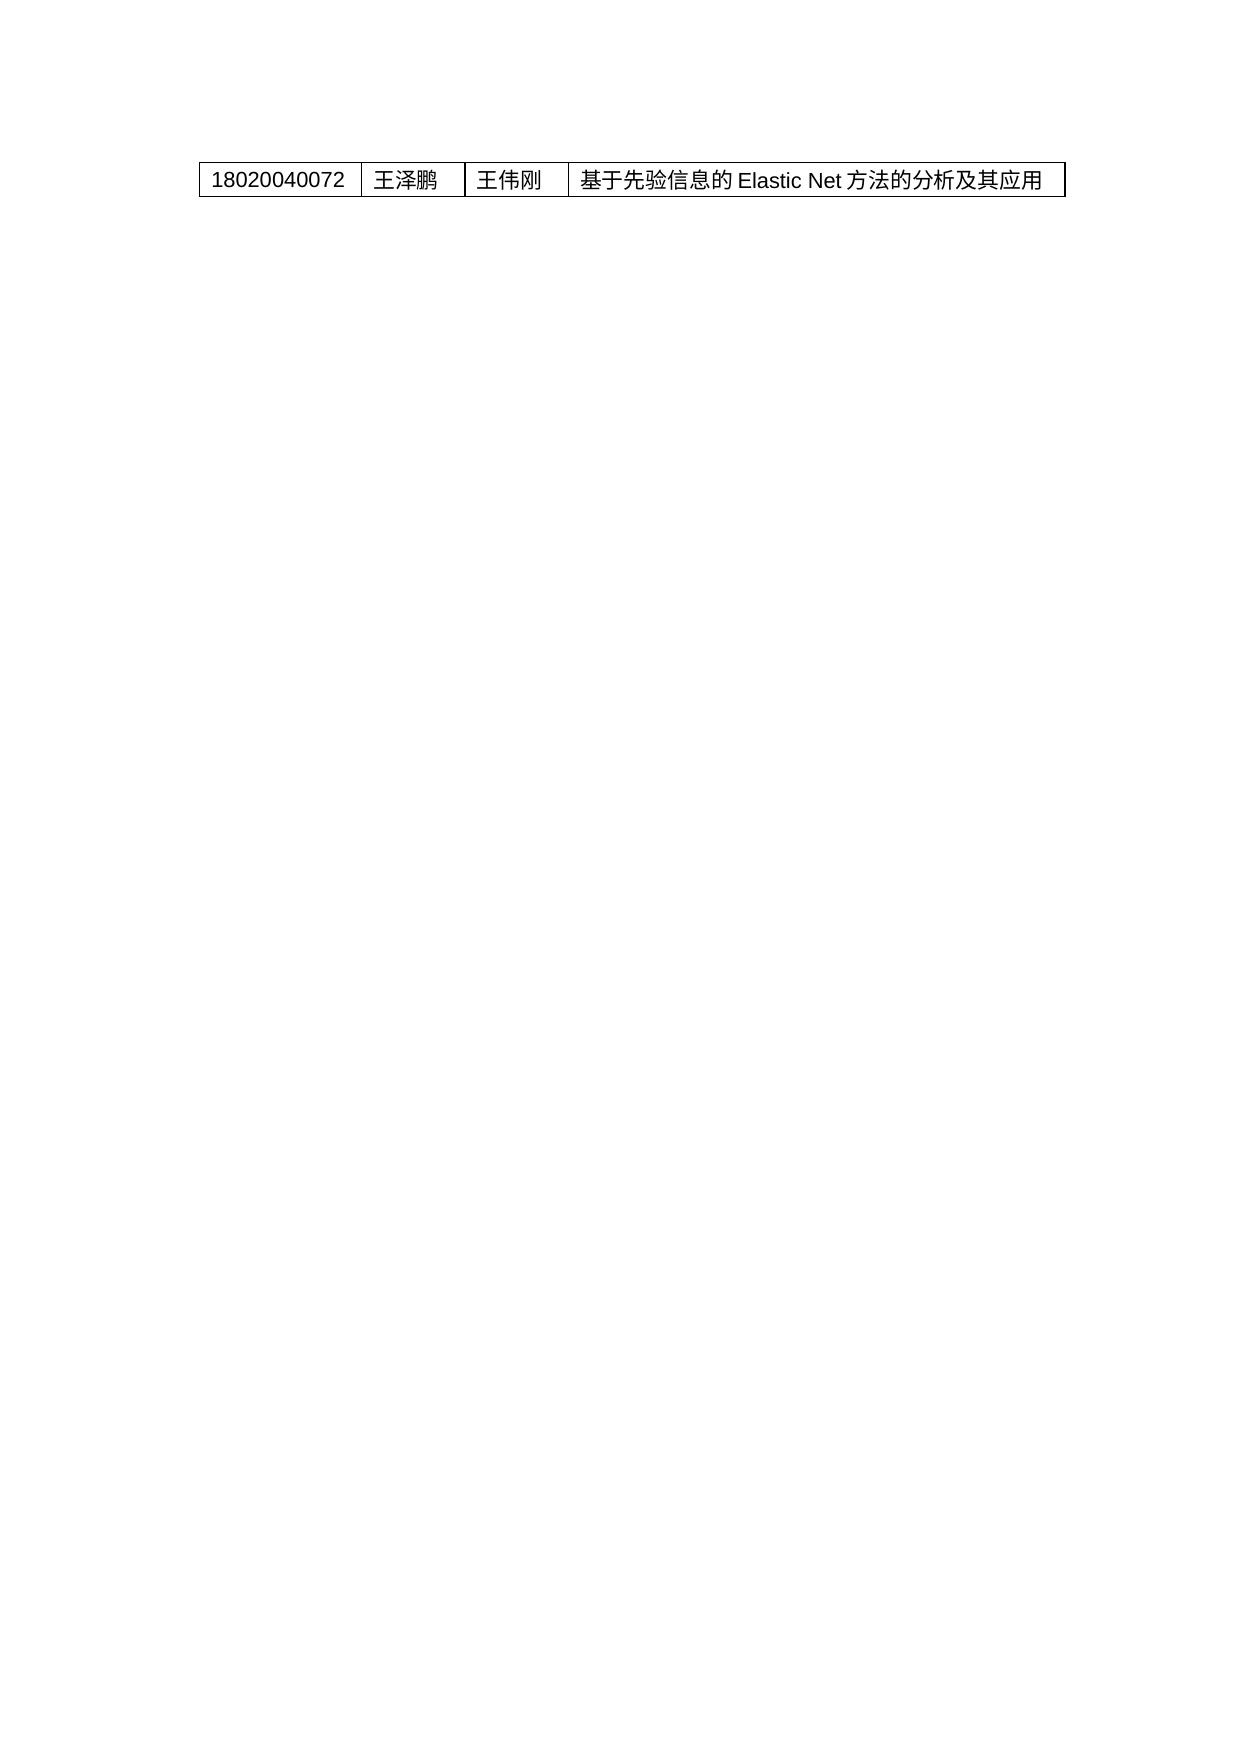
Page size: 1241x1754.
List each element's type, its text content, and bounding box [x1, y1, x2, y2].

table_cell 王伟刚 [466, 163, 568, 196]
table_cell 18020040072 [200, 163, 361, 196]
table_cell 基于先验信息的Elastic Net方法的分析及其应用 [569, 163, 1064, 196]
table_cell 王泽鹏 [362, 163, 464, 196]
